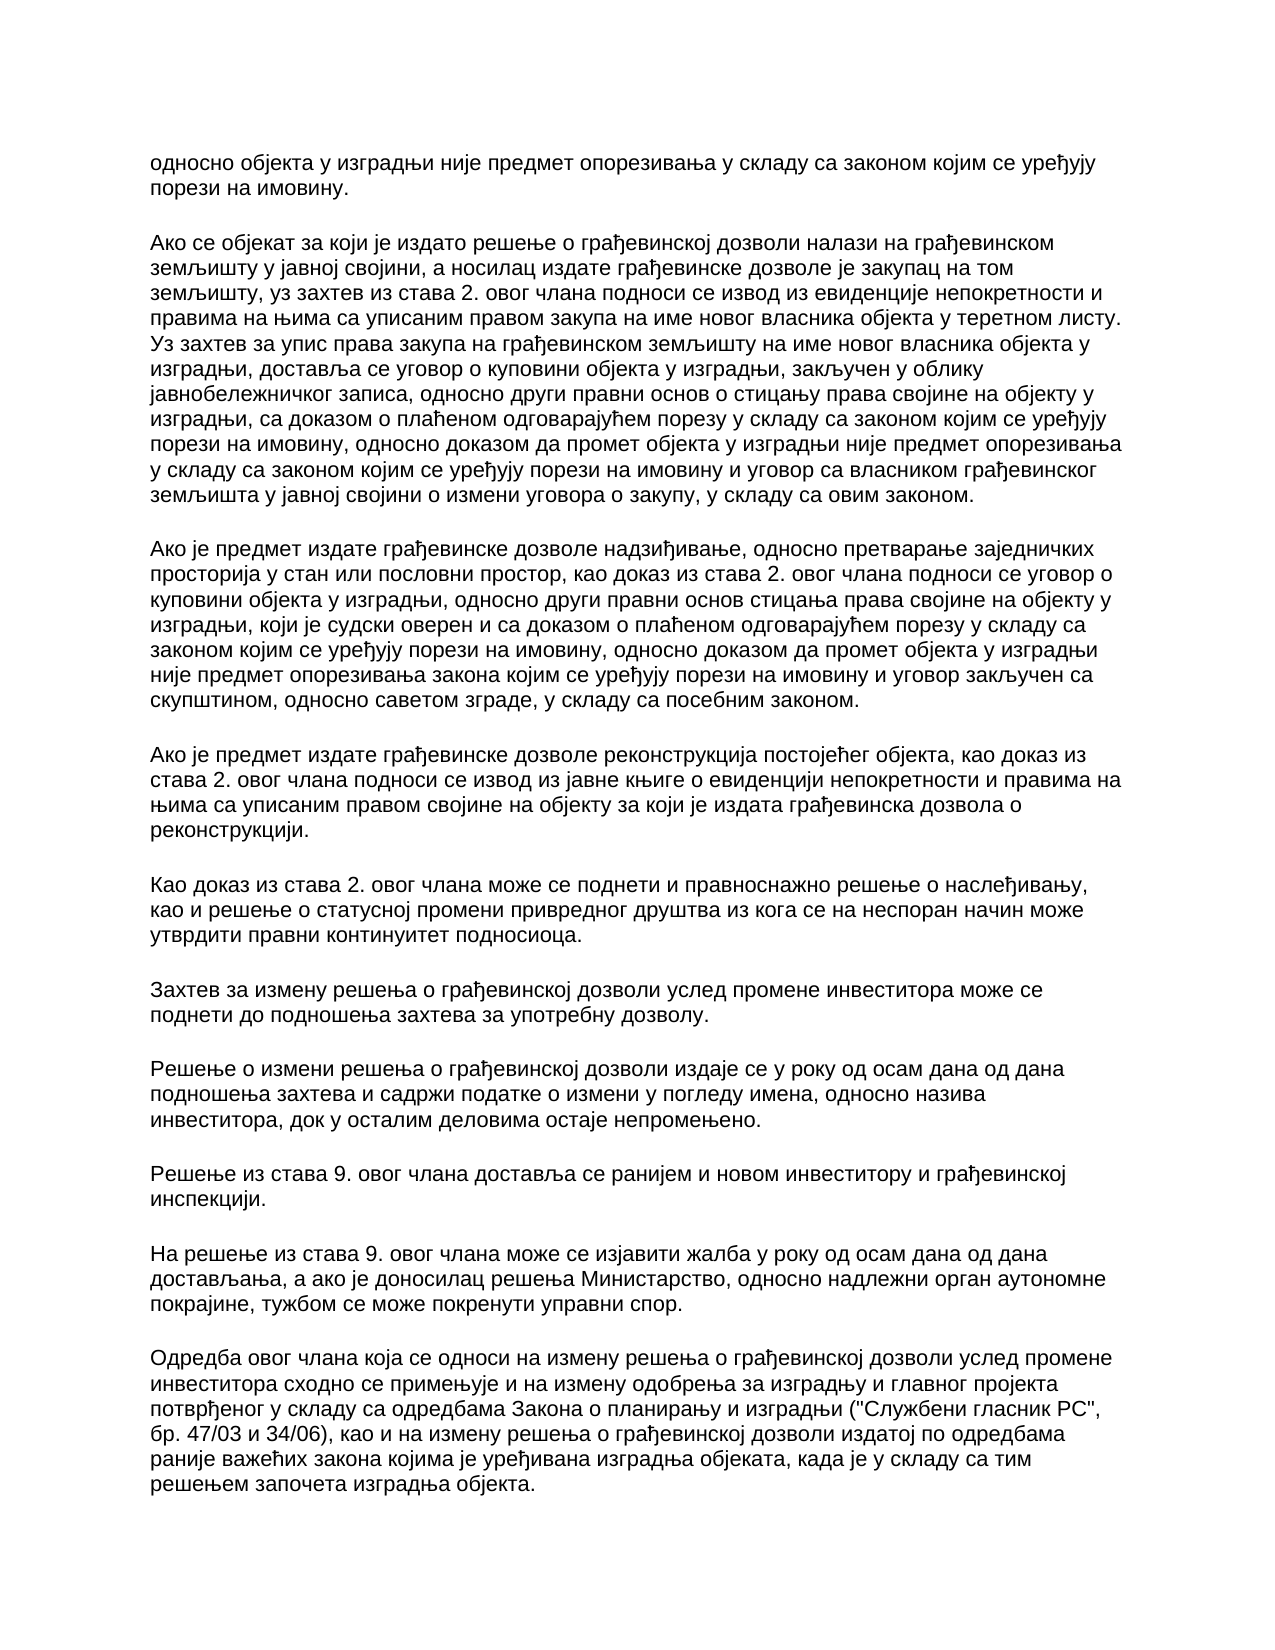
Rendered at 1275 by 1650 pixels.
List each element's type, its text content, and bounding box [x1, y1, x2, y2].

text Као доказ из става 2. овог члана може се поднети и правноснажно решење о наслеђивању, као и решење о статусној промени привредног друштва из кога се на неспоран начин може утврдити правни континуитет подносиоца. [150, 872, 1125, 947]
text Одредба овог члана која се односи на измену решења о грађевинској дозволи услед промене инвеститора сходно се примењује и на измену одобрења за изградњу и главног пројекта потврђеног у складу са одредбама Закона о планирању и изградњи ("Службени гласник РС", бр. 47/03 и 34/06), као и на измену решења о грађевинској дозволи издатој по одредбама раније важећих закона којима је уређивана изградња објеката, када је у складу са тим решењем започета изградња објекта. [150, 1345, 1125, 1496]
text Ако је предмет издате грађевинске дозволе реконструкција постојећег објекта, као доказ из става 2. овог члана подноси се извод из јавне књиге о евиденцији непокретности и правима на њима са уписаним правом својине на објекту за који је издата грађевинска дозвола о реконструкцији. [150, 742, 1125, 842]
text Ако се објекат за који је издато решење о грађевинској дозволи налази на грађевинском земљишту у јавној својини, а носилац издате грађевинске дозволе је закупац на том земљишту, уз захтев из става 2. овог члана подноси се извод из евиденције непокретности и правима на њима са уписаним правом закупа на име новог власника објекта у теретном листу. Уз захтев за упис права закупа на грађевинском земљишту на име новог власника објекта у изградњи, доставља се уговор о куповини објекта у изградњи, закључен у облику јавнобележничког записа, односно други правни основ о стицању права својине на објекту у изградњи, са доказом о плаћеном одговарајућем порезу у складу са законом којим се уређују порези на имовину, односно доказом да промет објекта у изградњи није предмет опорезивања у складу са законом којим се уређују порези на имовину и уговор са власником грађевинског земљишта у јавној својини о измени уговора о закупу, у складу са овим законом. [150, 229, 1125, 507]
text На решење из става 9. овог члана може се изјавити жалба у року од осам дана од дана достављања, а ако је доносилац решења Министарство, односно надлежни орган аутономне покрајине, тужбом се може покренути управни спор. [150, 1240, 1125, 1316]
text Решење о измени решења о грађевинској дозволи издаје се у року од осам дана од дана подношења захтева и садржи податке о измени у погледу имена, односно назива инвеститора, док у осталим деловима остаје непромењено. [150, 1056, 1125, 1132]
text Ако је предмет издате грађевинске дозволе надзиђивање, односно претварање заједничких просторија у стан или пословни простор, као доказ из става 2. овог члана подноси се уговор о куповини објекта у изградњи, односно други правни основ стицања права својине на објекту у изградњи, који је судски оверен и са доказом о плаћеном одговарајућем порезу у складу са законом којим се уређују порези на имовину, односно доказом да промет објекта у изградњи није предмет опорезивања закона којим се уређују порези на имовину и уговор закључен са скупштином, односно саветом зграде, у складу са посебним законом. [150, 536, 1125, 712]
text Захтев за измену решења о грађевинској дозволи услед промене инвеститора може се поднети до подношења захтева за употребну дозволу. [150, 976, 1125, 1027]
text Решење из става 9. овог члана доставља се ранијем и новом инвеститору и грађевинској инспекцији. [150, 1161, 1125, 1211]
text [150, 150, 1125, 200]
